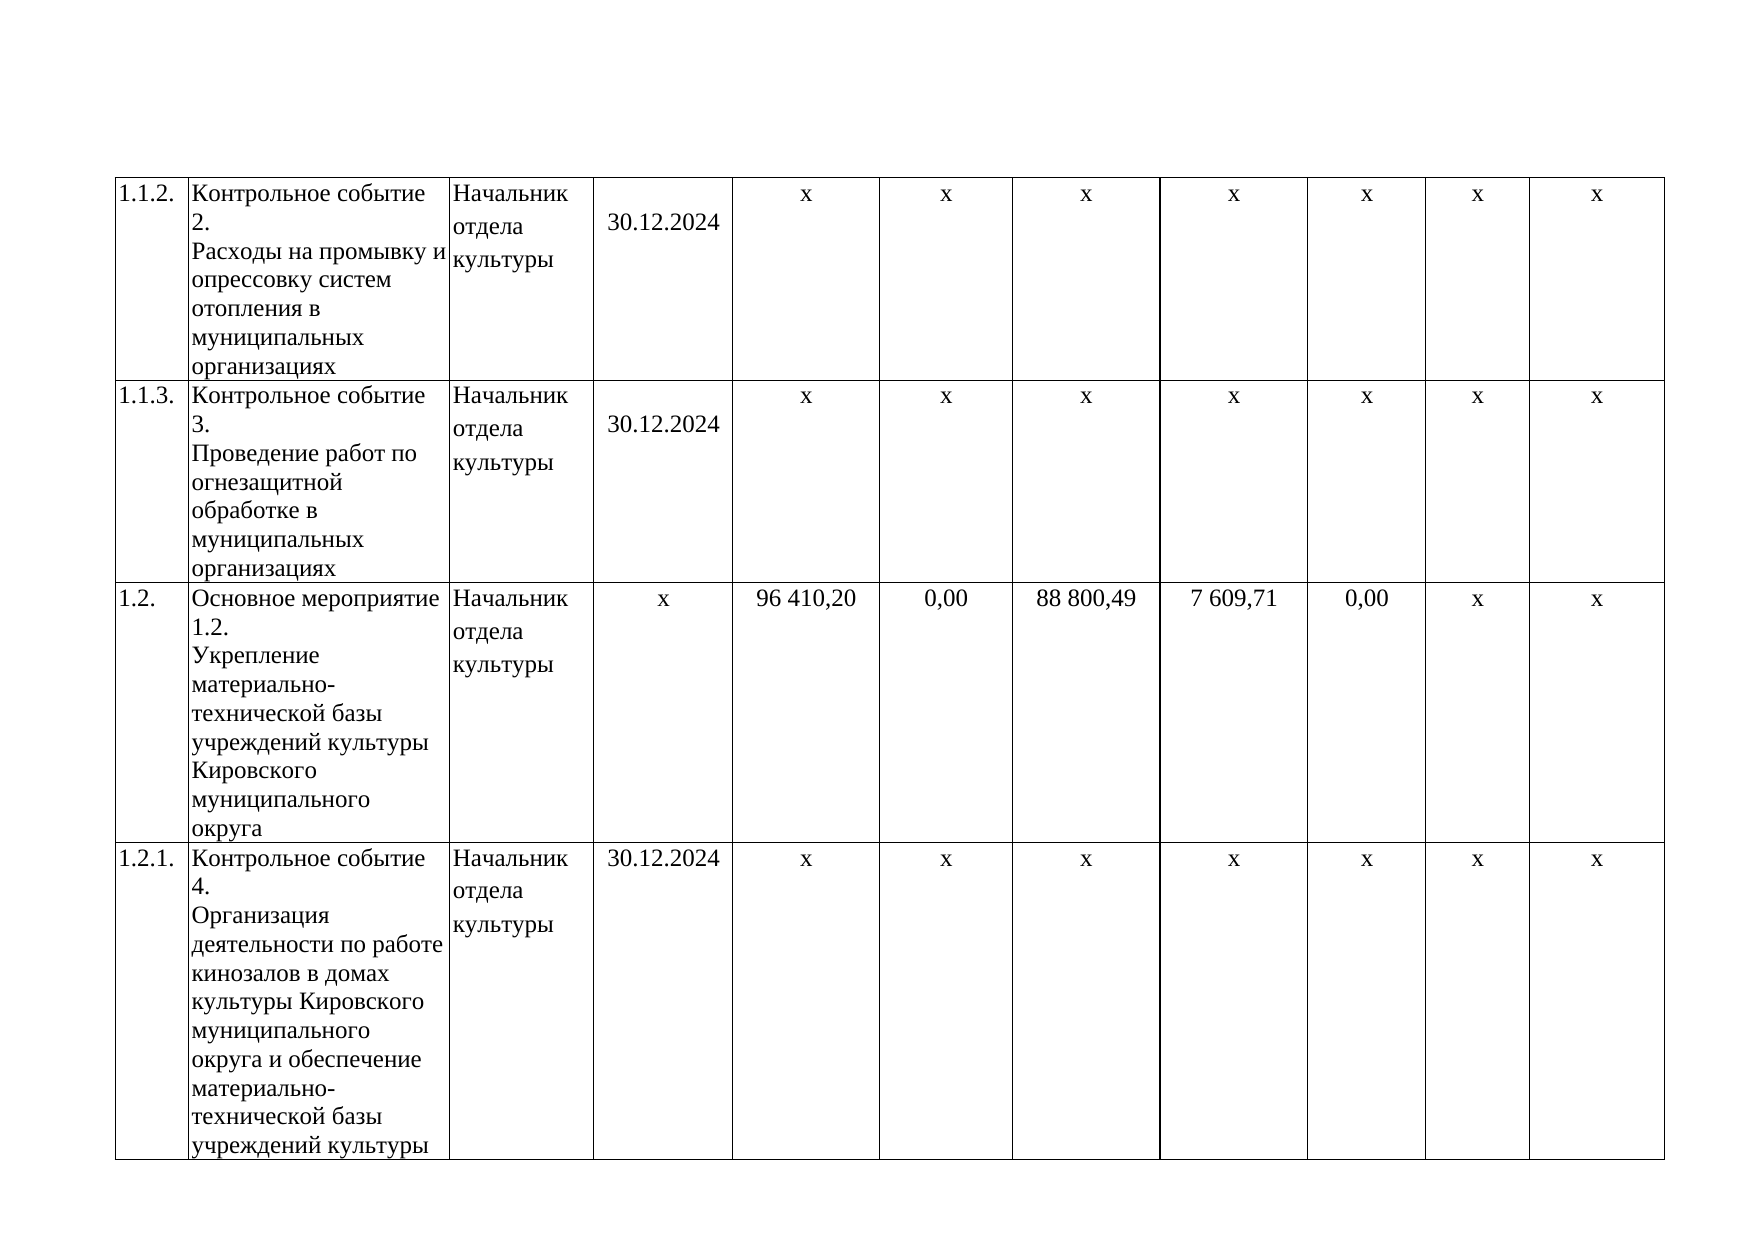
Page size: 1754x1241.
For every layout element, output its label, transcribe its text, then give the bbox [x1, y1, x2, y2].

table_cell 0,00 [880, 583, 1012, 842]
table_cell х [1308, 381, 1425, 582]
table_cell Контрольное событие 2. Расходы на промывку и опрессовку систем отопления в муниципальных организациях [189, 178, 449, 379]
table_cell х [733, 381, 879, 582]
table_cell х [1161, 178, 1307, 379]
table_cell х [1308, 843, 1425, 1159]
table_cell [450, 178, 593, 379]
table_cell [450, 843, 593, 1159]
table_cell х [1530, 843, 1664, 1159]
table_cell х [1426, 381, 1529, 582]
table_cell 30.12.2024 [594, 178, 732, 379]
table_cell х [1426, 843, 1529, 1159]
table_cell х [880, 178, 1012, 379]
table_cell х [1013, 843, 1159, 1159]
table_cell 1.2. [116, 583, 188, 842]
table_cell 30.12.2024 [594, 843, 732, 1159]
table_cell Основное мероприятие 1.2. Укрепление материально-технической базы учреждений культуры Кировского муниципального округа [189, 583, 449, 842]
table_cell х [880, 381, 1012, 582]
table_cell х [1426, 178, 1529, 379]
table_cell 1.2.1. [116, 843, 188, 1159]
table_cell х [1530, 178, 1664, 379]
table_cell х [733, 843, 879, 1159]
table_cell 1.1.3. [116, 381, 188, 582]
table_cell х [880, 843, 1012, 1159]
table_cell х [1013, 381, 1159, 582]
table_cell х [594, 583, 732, 842]
table_cell Контрольное событие 4. Организация деятельности по работе кинозалов в домах культуры Кировского муниципального округа и обеспечение материально-технической базы учреждений культуры [189, 843, 449, 1159]
table_cell х [1161, 381, 1307, 582]
table_cell х [1530, 381, 1664, 582]
table_cell Начальник отдела культуры [450, 381, 593, 582]
table_cell 1.1.2. [116, 178, 188, 379]
table_cell 96 410,20 [733, 583, 879, 842]
table_cell Контрольное событие 3. Проведение работ по огнезащитной обработке в муниципальных организациях [189, 381, 449, 582]
table_cell х [1530, 583, 1664, 842]
table_cell х [733, 178, 879, 379]
table_cell 30.12.2024 [594, 381, 732, 582]
table_cell Начальник отдела культуры [450, 583, 593, 842]
table_cell х [1013, 178, 1159, 379]
table_cell х [1161, 843, 1307, 1159]
table_cell 88 800,49 [1013, 583, 1159, 842]
table_cell 0,00 [1308, 583, 1425, 842]
table_cell х [1308, 178, 1425, 379]
table_cell х [1426, 583, 1529, 842]
table_cell 7 609,71 [1161, 583, 1307, 842]
